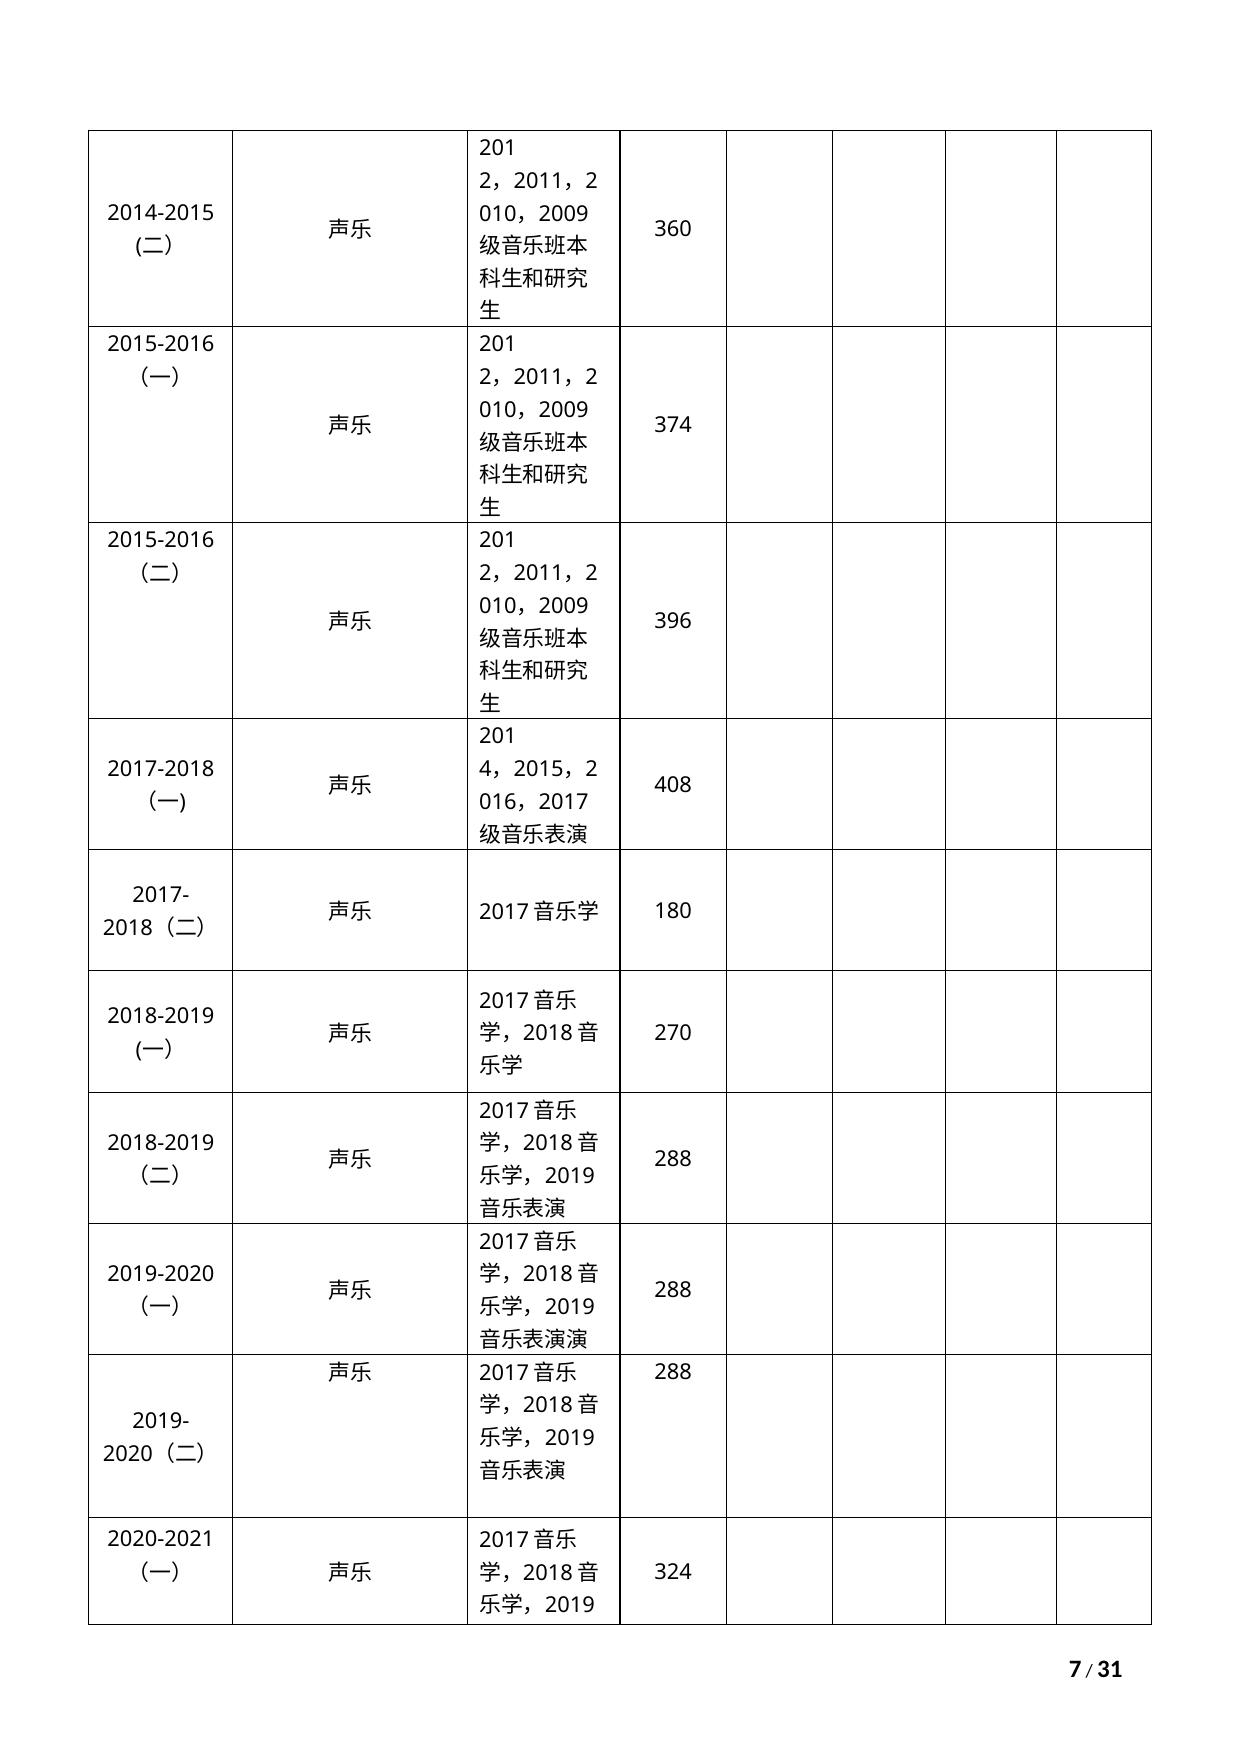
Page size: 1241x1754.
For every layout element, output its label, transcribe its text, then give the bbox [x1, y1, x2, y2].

table_cell 2014，2015，2016，2017级音乐表演 [468, 719, 619, 849]
table_cell 2020-2021 （一） [89, 1518, 232, 1623]
table_cell [727, 1224, 832, 1354]
table_cell 2017音乐学，2018音乐学 [468, 971, 619, 1092]
table_cell [946, 719, 1056, 849]
table_cell 声乐 [233, 1224, 467, 1354]
table_cell [1057, 523, 1151, 718]
table_cell 288 [621, 1093, 726, 1223]
table_cell [833, 131, 945, 326]
table_cell 声乐 [233, 1093, 467, 1223]
table_cell 声乐 [233, 1518, 467, 1623]
table_cell 声乐 [233, 131, 467, 326]
table_cell [833, 1355, 945, 1517]
table_cell [833, 719, 945, 849]
table_cell 374 [621, 327, 726, 522]
table_cell [946, 971, 1056, 1092]
table_cell [1057, 327, 1151, 522]
table_cell 2017音乐学，2018音乐学，2019音乐表演 [468, 1355, 619, 1517]
table_cell 2017音乐学，2018音乐学，2019音乐表演 [468, 1093, 619, 1223]
table_cell [1057, 719, 1151, 849]
table_cell [1057, 971, 1151, 1092]
table_cell [727, 850, 832, 970]
table_cell [946, 1355, 1056, 1517]
table_cell [1057, 1518, 1151, 1623]
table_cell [468, 1518, 619, 1623]
table_cell [946, 1224, 1056, 1354]
table_cell 2014-2015 (二） [89, 131, 232, 326]
table_cell [727, 1355, 832, 1517]
table_cell 2012，2011，2010，2009级音乐班本科生和研究生 [468, 327, 619, 522]
table_cell [1057, 131, 1151, 326]
table_cell 声乐 [233, 850, 467, 970]
table_cell [1057, 850, 1151, 970]
table_cell 396 [621, 523, 726, 718]
table_cell 声乐 [233, 327, 467, 522]
table_cell 声乐 [233, 523, 467, 718]
table_cell [727, 131, 832, 326]
table_cell [727, 1518, 832, 1623]
table_cell [727, 1093, 832, 1223]
table_cell 2018-2019 （二） [89, 1093, 232, 1223]
table_cell 2018-2019 (一） [89, 971, 232, 1092]
table_cell 2015-2016 （二） [89, 523, 232, 718]
table_cell [833, 327, 945, 522]
table_cell [727, 523, 832, 718]
table_cell [946, 850, 1056, 970]
table_cell 324 [621, 1518, 726, 1623]
table_cell [833, 1224, 945, 1354]
table_cell 288 [621, 1224, 726, 1354]
table_cell 2012，2011，2010，2009级音乐班本科生和研究生 [468, 523, 619, 718]
table_cell [946, 1093, 1056, 1223]
table_cell [727, 327, 832, 522]
table_cell 2017-2018（二） [89, 850, 232, 970]
table_cell 2019-2020（二） [89, 1355, 232, 1517]
table_cell [833, 1518, 945, 1623]
table_cell 声乐 [233, 1355, 467, 1517]
table_cell 360 [621, 131, 726, 326]
table_cell [946, 1518, 1056, 1623]
table_cell 270 [621, 971, 726, 1092]
table_cell [833, 850, 945, 970]
table_cell [1057, 1093, 1151, 1223]
table_cell [1057, 1224, 1151, 1354]
table_cell 180 [621, 850, 726, 970]
table_cell [946, 523, 1056, 718]
table_cell 2017音乐学 [468, 850, 619, 970]
table_cell 288 [621, 1355, 726, 1517]
table_cell [946, 131, 1056, 326]
table_cell [833, 971, 945, 1092]
table_cell 2019-2020 （一） [89, 1224, 232, 1354]
table_cell 2017-2018 （一) [89, 719, 232, 849]
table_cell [468, 131, 619, 326]
table_cell [946, 327, 1056, 522]
table_cell 408 [621, 719, 726, 849]
table_cell [833, 523, 945, 718]
table_cell 声乐 [233, 971, 467, 1092]
table_cell [727, 719, 832, 849]
table_cell [833, 1093, 945, 1223]
table_cell [1057, 1355, 1151, 1517]
table_cell 2017音乐学，2018音乐学，2019音乐表演演 [468, 1224, 619, 1354]
table_cell 2015-2016 （一） [89, 327, 232, 522]
table_cell [727, 971, 832, 1092]
table_cell 声乐 [233, 719, 467, 849]
